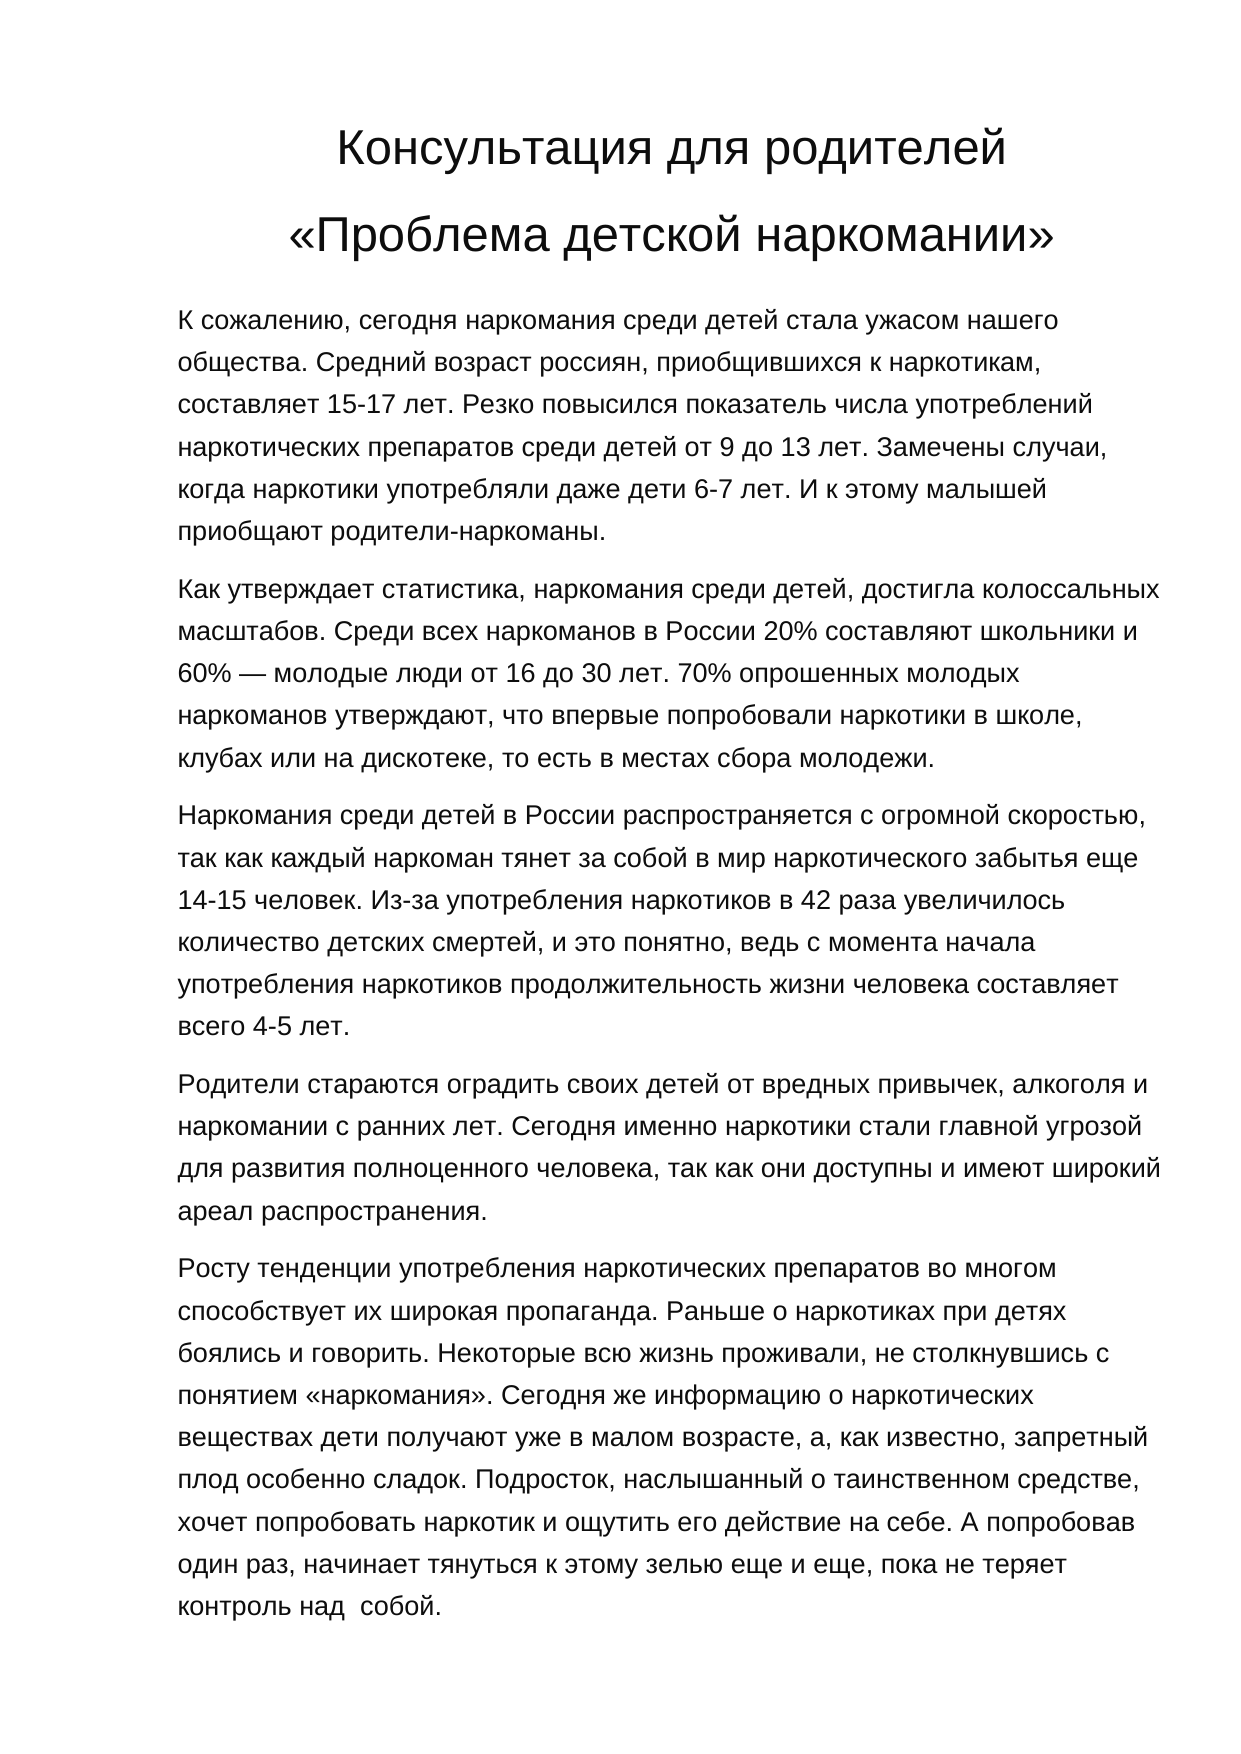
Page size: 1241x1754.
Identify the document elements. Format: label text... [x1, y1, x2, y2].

text К сожалению, сегодня наркомания среди детей стала ужасом нашего общества. Средний возраст россиян, приобщившихся к наркотикам, составляет 15-17 лет. Резко повысился показатель числа употреблений наркотических препаратов среди детей от 9 до 13 лет. Замечены случаи, когда наркотики употребляли даже дети 6-7 лет. И к этому малышей приобщают родители-наркоманы. [177, 293, 1167, 546]
text Росту тенденции употребления наркотических препаратов во многом способствует их широкая пропаганда. Раньше о наркотиках при детях боялись и говорить. Некоторые всю жизнь проживали, не столкнувшись с понятием «наркомания». Сегодня же информацию о наркотических веществах дети получают уже в малом возрасте, а, как известно, запретный плод особенно сладок. Подросток, наслышанный о таинственном средстве, хочет попробовать наркотик и ощутить его действие на себе. А попробовав один раз, начинает тянуться к этому зелью еще и еще, пока не теряет контроль над собой. [177, 1242, 1167, 1621]
text «Проблема детской наркомании» [177, 206, 1167, 262]
text Как утверждает статистика, наркомания среди детей, достигла колоссальных масштабов. Среди всех наркоманов в России 20% составляют школьники и 60% — молодые люди от 16 до 30 лет. 70% опрошенных молодых наркоманов утверждают, что впервые попробовали наркотики в школе, клубах или на дискотеке, то есть в местах сбора молодежи. [177, 562, 1167, 773]
text Родители стараются оградить своих детей от вредных привычек, алкоголя и наркомании с ранних лет. Сегодня именно наркотики стали главной угрозой для развития полноценного человека, так как они доступны и имеют широкий ареал распространения. [177, 1057, 1167, 1226]
text Консультация для родителей [177, 118, 1167, 174]
text Наркомания среди детей в России распространяется с огромной скоростью, так как каждый наркоман тянет за собой в мир наркотического забытья еще 14-15 человек. Из-за употребления наркотиков в 42 раза увеличилось количество детских смертей, и это понятно, ведь с момента начала употребления наркотиков продолжительность жизни человека составляет всего 4-5 лет. [177, 788, 1167, 1042]
